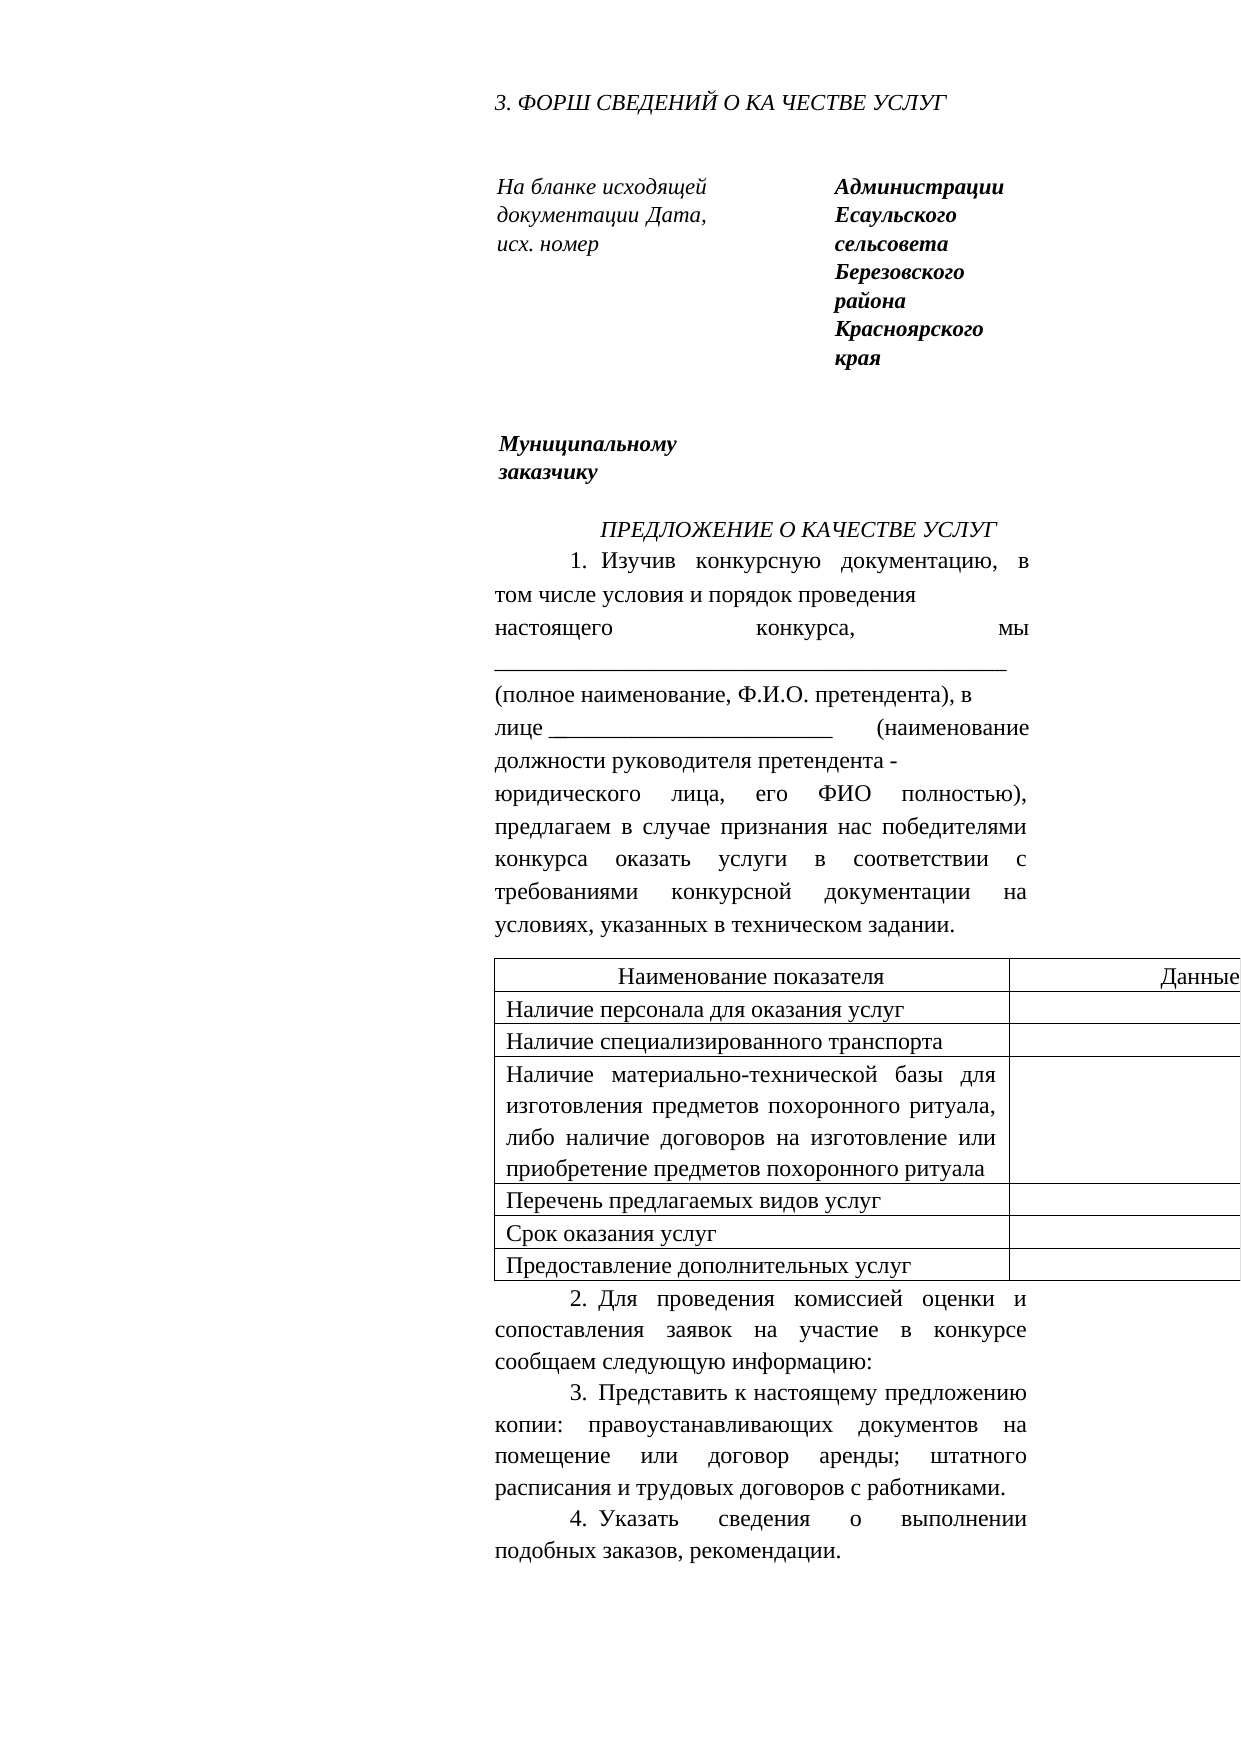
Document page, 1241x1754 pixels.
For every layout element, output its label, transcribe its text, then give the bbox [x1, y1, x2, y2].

text настоящего конкурса, мы (полное наименование, Ф.И.О. претендента), в [494, 609, 1029, 709]
table_cell Наличие материально-технической базы для изготовления предметов похоронного ритуала, либо наличие договоров на изготовление или приобретение предметов похоронного ритуала [495, 1057, 1009, 1183]
text На бланке исходящей документации Дата, исх. номер [497, 171, 709, 257]
table_cell [1010, 1216, 1240, 1248]
text 3. ФОРШ СВЕДЕНИЙ О КА ЧЕСТВЕ УСЛУГ [494, 92, 1029, 115]
text сельсовета Березовского района Красноярского края [834, 228, 1029, 371]
table_cell Предоставление дополнительных услуг [495, 1249, 1009, 1280]
list Изучив конкурсную документацию, в том числе условия и порядок проведения [494, 542, 1029, 609]
text юридического лица, его ФИО полностью), предлагаем в случае признания нас победителями конкурса оказать услуги в соответствии с требованиями конкурсной документации на условиях, указанных в техническом задании. [494, 776, 1027, 939]
table_cell [1010, 1057, 1240, 1183]
text Муниципальному заказчику Администрации Есаульского [499, 428, 709, 485]
table_header Данные претендента [1010, 959, 1240, 991]
text Муниципальному заказчику Администрации Есаульского [834, 171, 1029, 228]
table_header Наименование показателя [495, 959, 1009, 991]
table_cell Наличие персонала для оказания услуг [495, 992, 1009, 1023]
table_cell [1010, 1184, 1240, 1215]
table_cell [1010, 1249, 1240, 1280]
table_cell Перечень предлагаемых видов услуг [495, 1184, 1009, 1215]
list Для проведения комиссией оценки и сопоставления заявок на участие в конкурсе сообщаем следующую информацию: [494, 1281, 1027, 1376]
list Представить к настоящему предложению копии: правоустанавливающих документов на помещение или договор аренды; штатного расписания и трудовых договоров с работниками. [494, 1376, 1027, 1501]
text ПРЕДЛОЖЕНИЕ О КАЧЕСТВЕ УСЛУГ [494, 519, 1029, 542]
list Указать сведения о выполнении подобных заказов, рекомендации. [494, 1501, 1027, 1564]
table_cell Наличие специализированного транспорта [495, 1024, 1009, 1056]
table_cell Срок оказания услуг [495, 1216, 1009, 1248]
text лице (наименование должности руководителя претендента - [494, 709, 1029, 776]
table_cell [1010, 1024, 1240, 1056]
table_cell [1010, 992, 1240, 1023]
